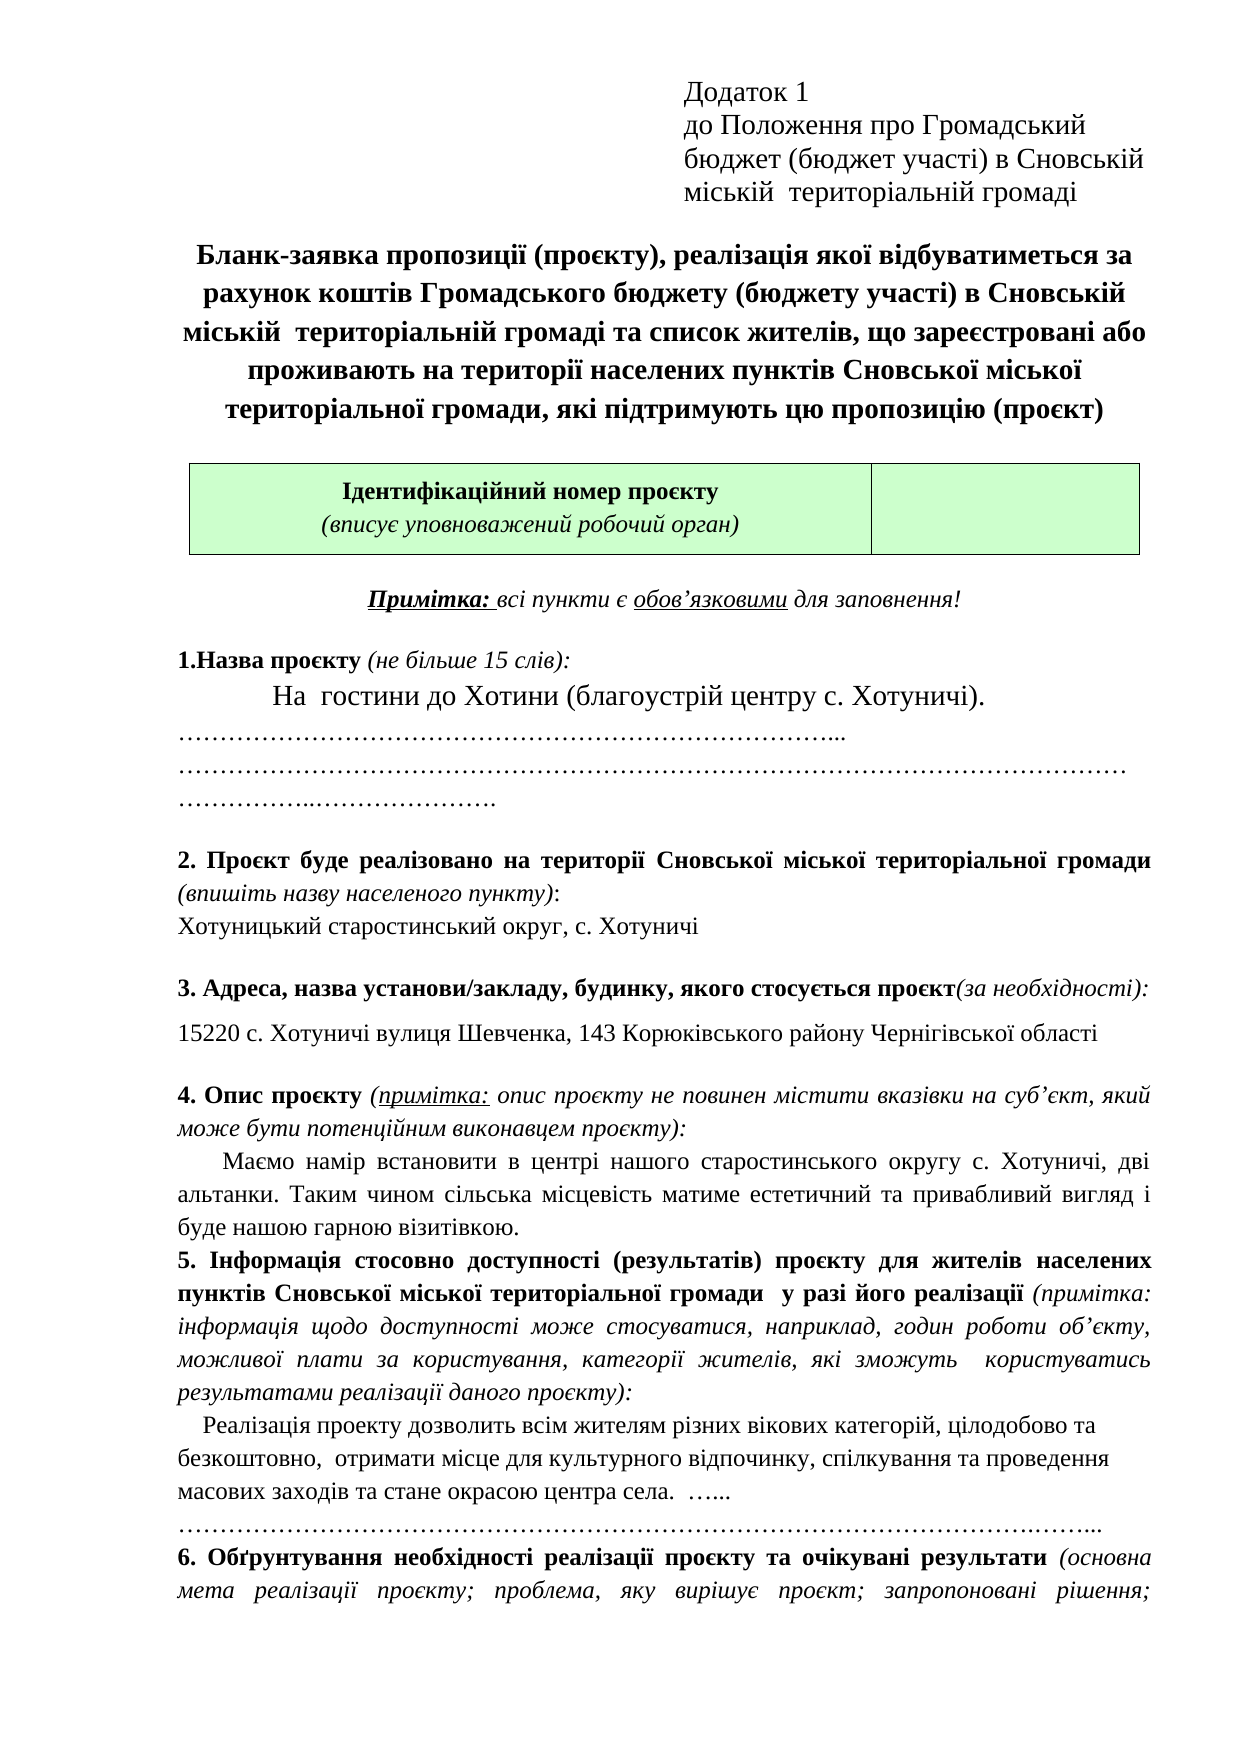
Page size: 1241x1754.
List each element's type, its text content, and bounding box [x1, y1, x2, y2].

text 4. Опис проєкту (примітка: опис проєкту не повинен містити вказівки на суб’єкт, який може бути потенційним виконавцем проєкту): [177, 1080, 1152, 1142]
text Маємо намір встановити в центрі нашого старостинського округу с. Хотуничі, дві альтанки. Таким чином сільська місцевість матиме естетичний та привабливий вигляд і буде нашою гарною візитівкою. [177, 1146, 1152, 1241]
text ……………………………………………………………………...…………………………………………………………………………………………………………………..…………………. [177, 717, 1152, 812]
table_header [872, 464, 1139, 554]
text 3. Адреса, назва установи/закладу, будинку, якого стосується проєкт(за необхідності): [177, 973, 1152, 1001]
text Хотуницький старостинський округ, с. Хотуничі [177, 911, 1152, 940]
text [177, 1542, 1152, 1604]
text 2. Проєкт буде реалізовано на території Сновської міської територіальної громади (впишіть назву населеного пункту): [177, 845, 1152, 907]
text 15220 с. Хотуничі вулиця Шевченка, 143 Корюківського району Чернігівської області [177, 1018, 1152, 1047]
text Реалізація проекту дозволить всім жителям різних вікових категорій, цілодобово та безкоштовно, отримати місце для культурного відпочинку, спілкування та проведення масових заходів та стане окрасою центра села. …...………………………………………………………………………………………….……... [177, 1410, 1152, 1538]
text Додаток 1 [683, 74, 1152, 107]
text 1.Назва проєкту (не більше 15 слів): [177, 646, 1152, 674]
text до Положення про Громадський бюджет (бюджет участі) в Сновській міській територіальній громаді [683, 107, 1152, 208]
text На гостини до Хотини (благоустрій центру с. Хотуничі). [177, 678, 1152, 712]
text Бланк-заявка пропозиції (проєкту), реалізація якої відбуватиметься за рахунок коштів Громадського бюджету (бюджету участі) в Сновській міській територіальній громаді та список жителів, що зареєстровані або проживають на території населених пунктів Сновської міської територіальної громади, які підтримують цю пропозицію (проєкт) [177, 237, 1152, 424]
text 5. Інформація стосовно доступності (результатів) проєкту для жителів населених пунктів Сновської міської територіальної громади у разі його реалізації (примітка: інформація щодо доступності може стосуватися, наприклад, годин роботи об’єкту, можливої плати за користування, категорії жителів, які зможуть користуватись результатами реалізації даного проєкту): [177, 1245, 1152, 1406]
table_header Ідентифікаційний номер проєкту (вписує уповноважений робочий орган) [190, 464, 871, 554]
text Примітка: всі пункти є обов’язковими для заповнення! [177, 584, 1152, 612]
